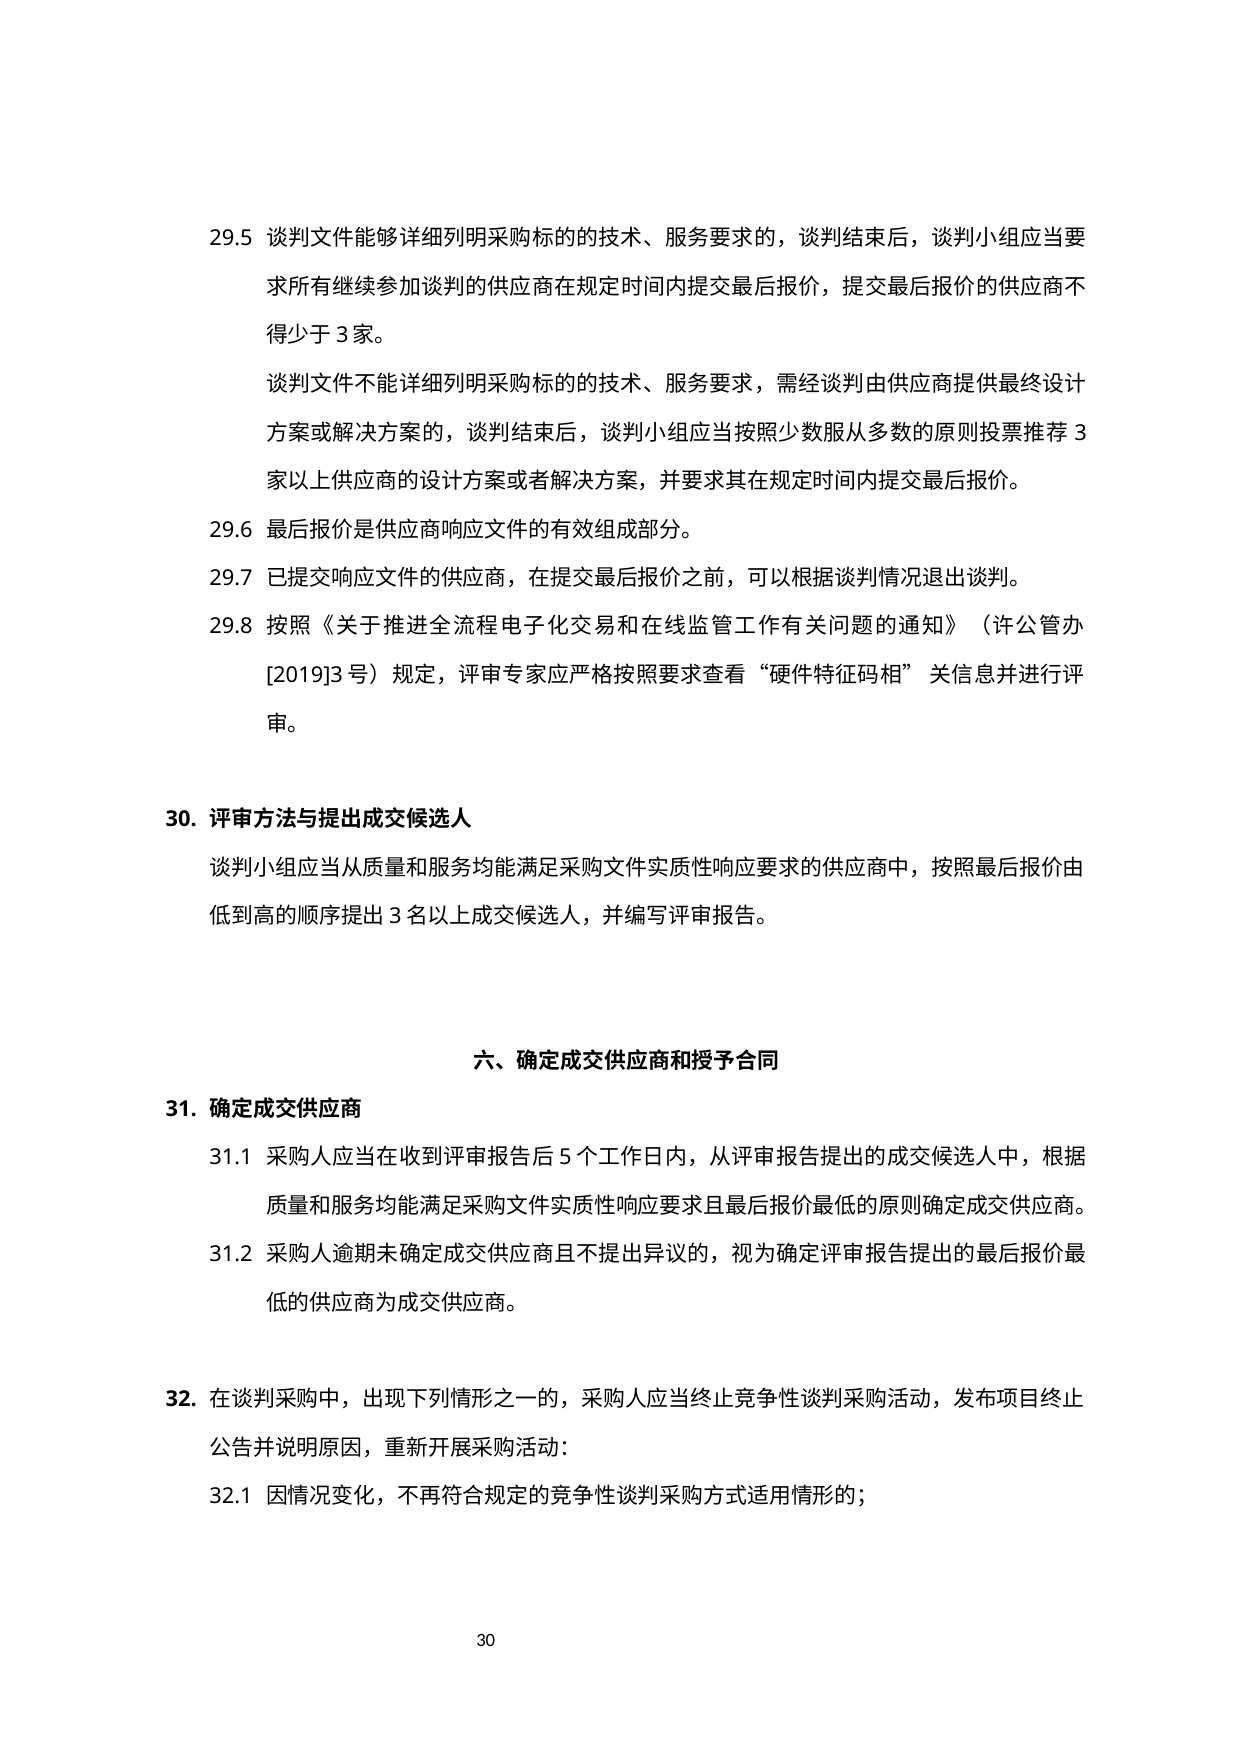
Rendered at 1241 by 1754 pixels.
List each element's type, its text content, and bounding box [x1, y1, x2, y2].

list 谈判文件能够详细列明采购标的的技术、服务要求的，谈判结束后，谈判小组应当要求所有继续参加谈判的供应商在规定时间内提交最后报价，提交最后报价的供应商不得少于3家。 [209, 219, 1087, 349]
text 六、确定成交供应商和授予合同 [165, 1042, 1087, 1075]
list 评审方法与提出成交候选人 [165, 801, 1087, 834]
list 已提交响应文件的供应商，在提交最后报价之前，可以根据谈判情况退出谈判。 [209, 559, 1087, 592]
list 确定成交供应商 [165, 1091, 1087, 1123]
text 谈判文件不能详细列明采购标的的技术、服务要求，需经谈判由供应商提供最终设计方案或解决方案的，谈判结束后，谈判小组应当按照少数服从多数的原则投票推荐3家以上供应商的设计方案或者解决方案，并要求其在规定时间内提交最后报价。 [266, 365, 1087, 495]
list 在谈判采购中，出现下列情形之一的，采购人应当终止竞争性谈判采购活动，发布项目终止公告并说明原因，重新开展采购活动： [165, 1381, 1087, 1462]
list 按照《关于推进全流程电子化交易和在线监管工作有关问题的通知》（许公管办[2019]3号）规定，评审专家应严格按照要求查看“硬件特征码相” 关信息并进行评审。 [209, 608, 1087, 738]
list 采购人逾期未确定成交供应商且不提出异议的，视为确定评审报告提出的最后报价最低的供应商为成交供应商。 [209, 1236, 1087, 1317]
list 采购人应当在收到评审报告后5个工作日内，从评审报告提出的成交候选人中，根据质量和服务均能满足采购文件实质性响应要求且最后报价最低的原则确定成交供应商。 [209, 1139, 1087, 1220]
list 谈判小组应当从质量和服务均能满足采购文件实质性响应要求的供应商中，按照最后报价由低到高的顺序提出3名以上成交候选人，并编写评审报告。 [209, 849, 1087, 931]
list 最后报价是供应商响应文件的有效组成部分。 [209, 511, 1087, 544]
list 因情况变化，不再符合规定的竞争性谈判采购方式适用情形的； [209, 1478, 1087, 1510]
